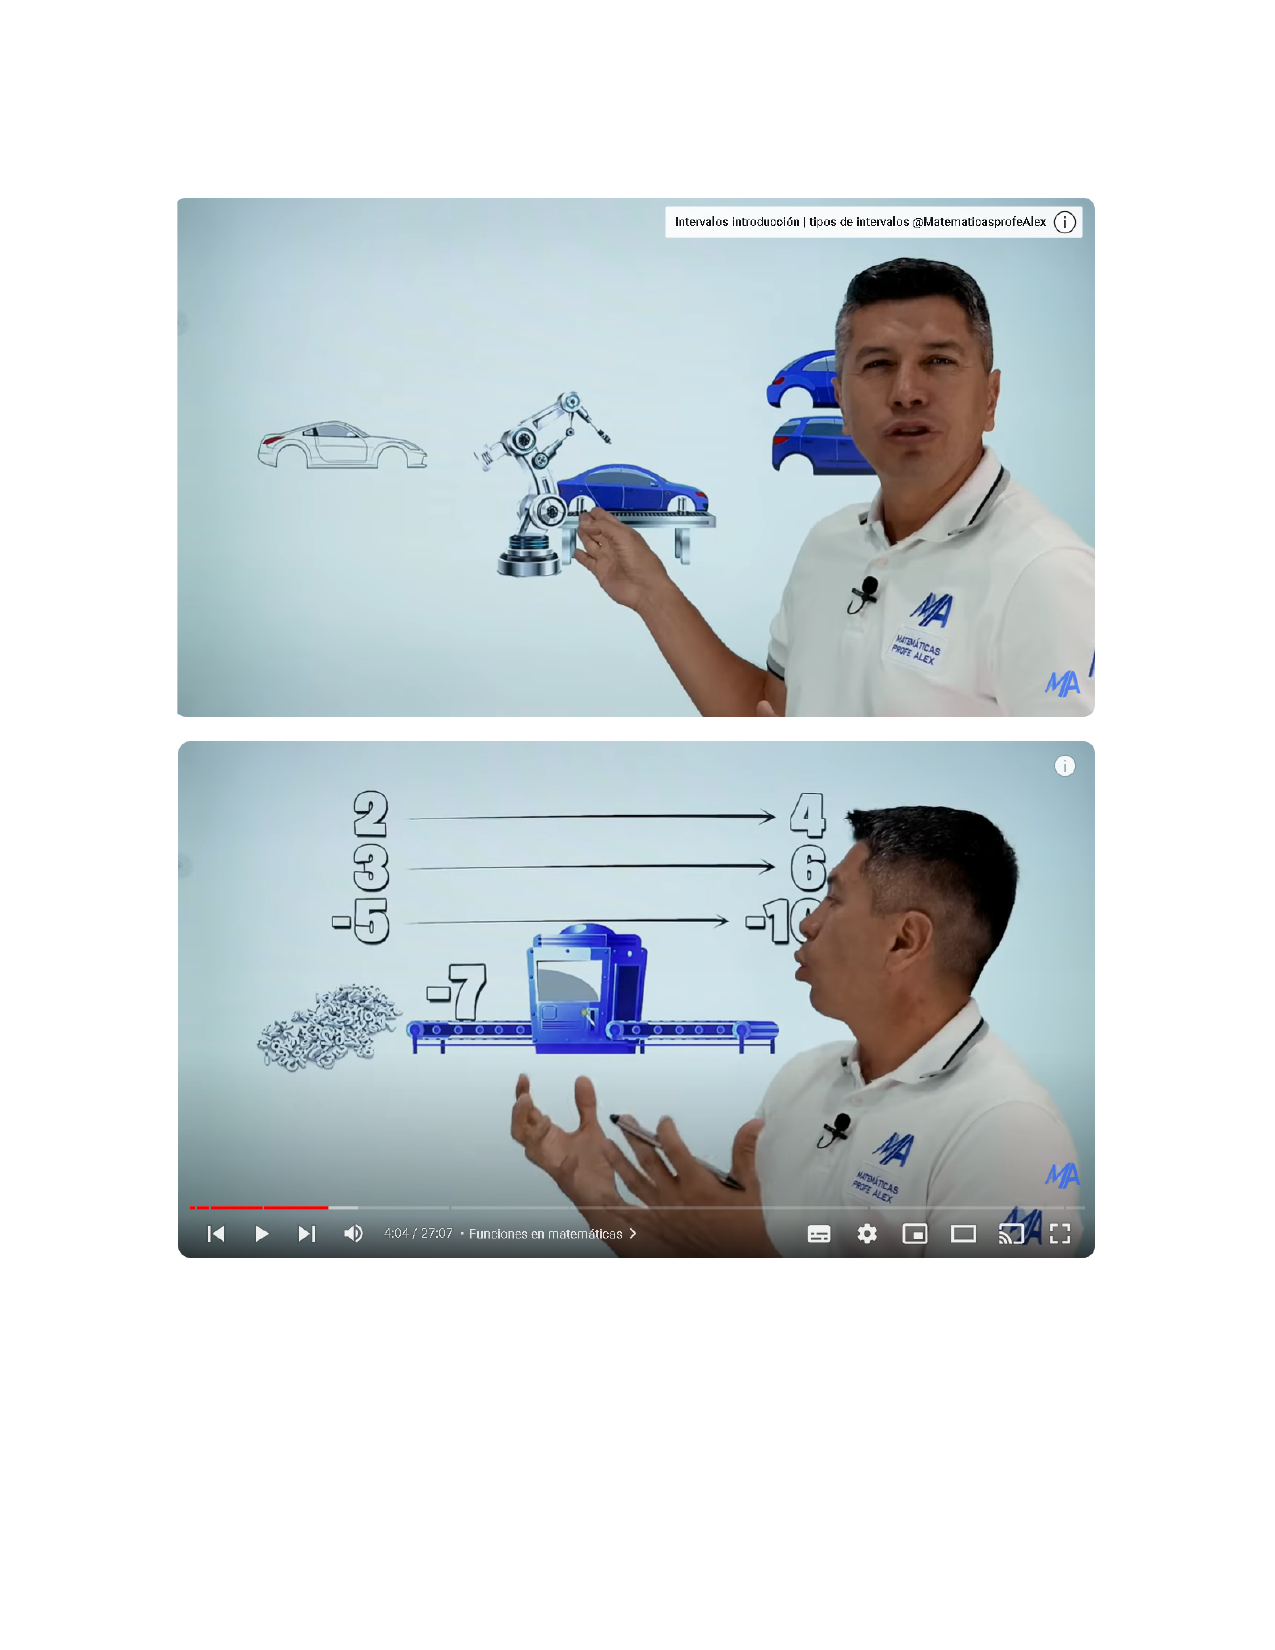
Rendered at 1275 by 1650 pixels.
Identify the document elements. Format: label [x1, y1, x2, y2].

picture [177, 737, 1098, 1259]
picture [177, 194, 1098, 719]
